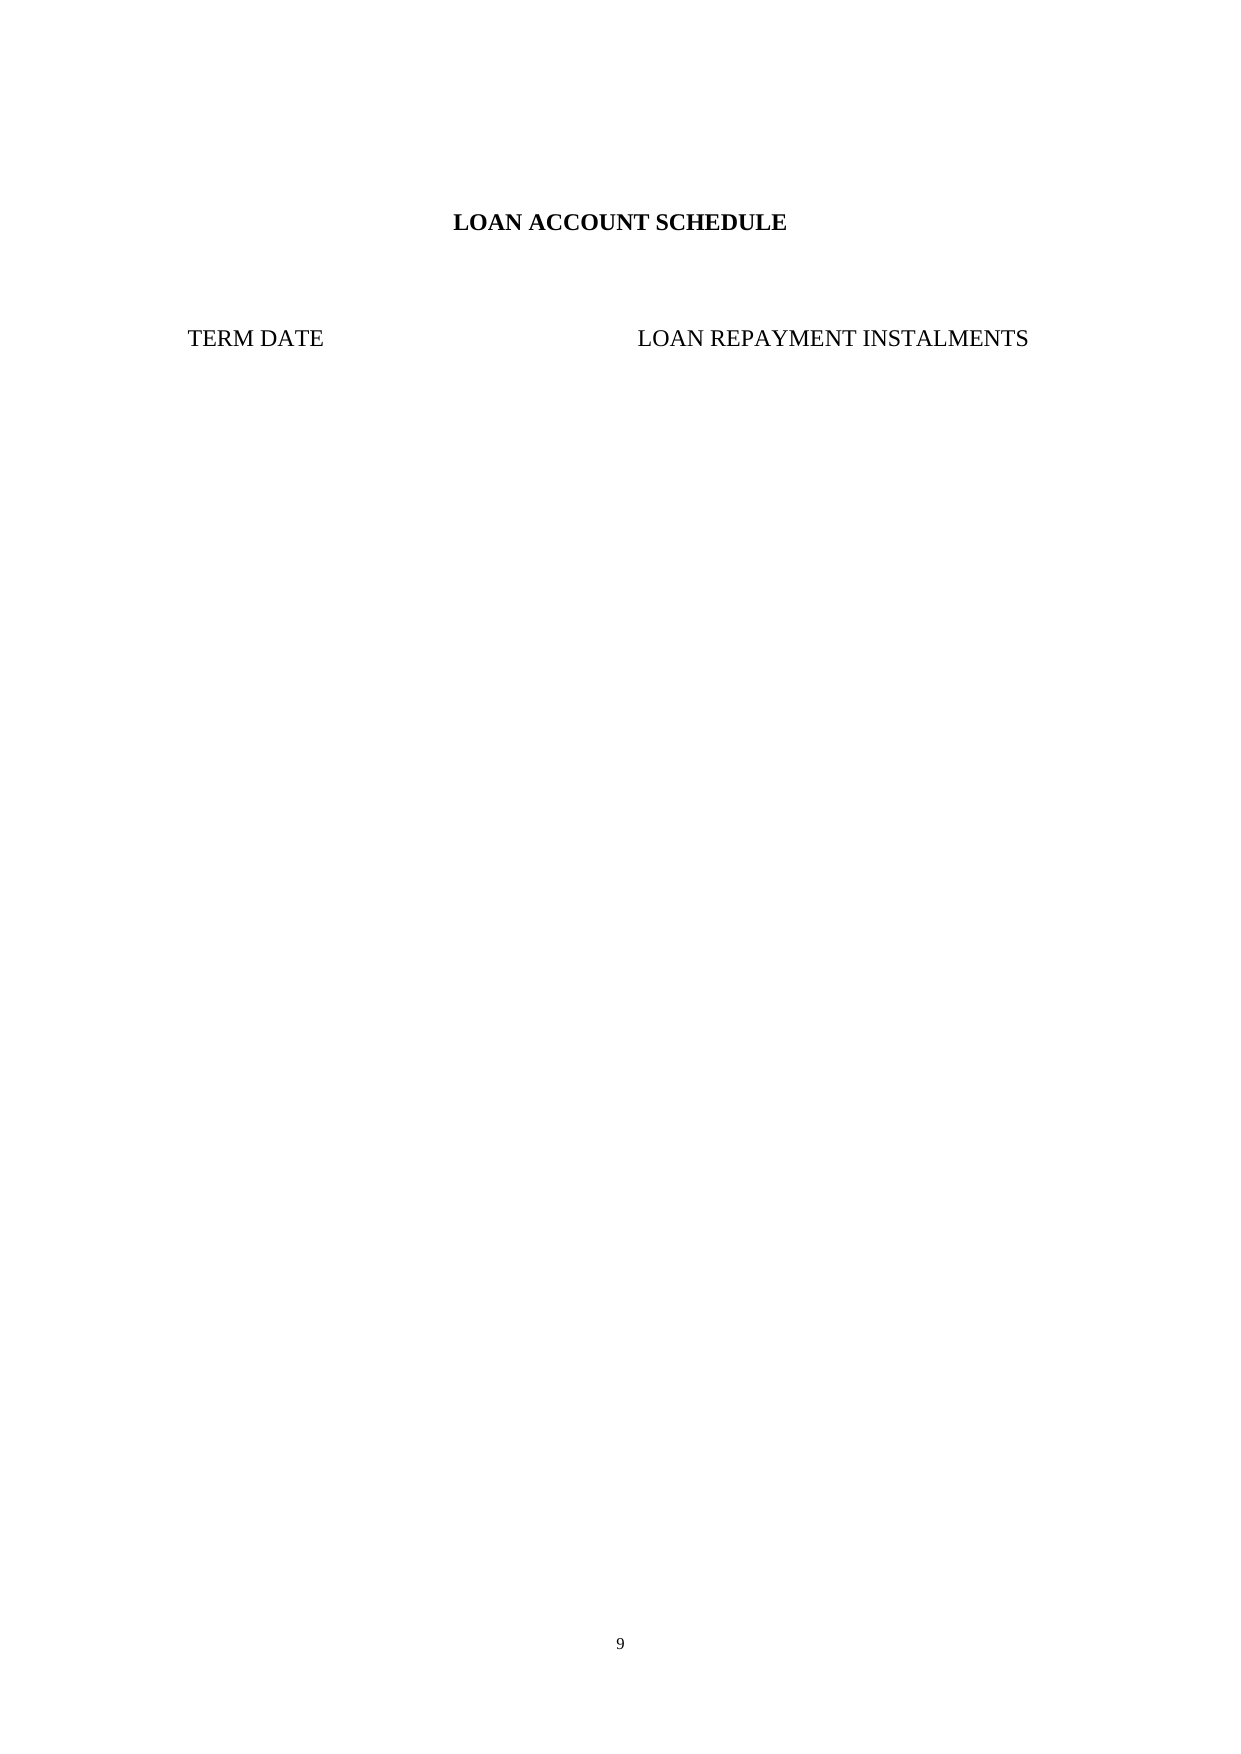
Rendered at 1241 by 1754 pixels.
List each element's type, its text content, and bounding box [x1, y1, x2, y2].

text LOAN ACCOUNT SCHEDULE [187, 208, 1053, 236]
text TERM DATE LOAN REPAYMENT INSTALMENTS [187, 324, 1053, 351]
